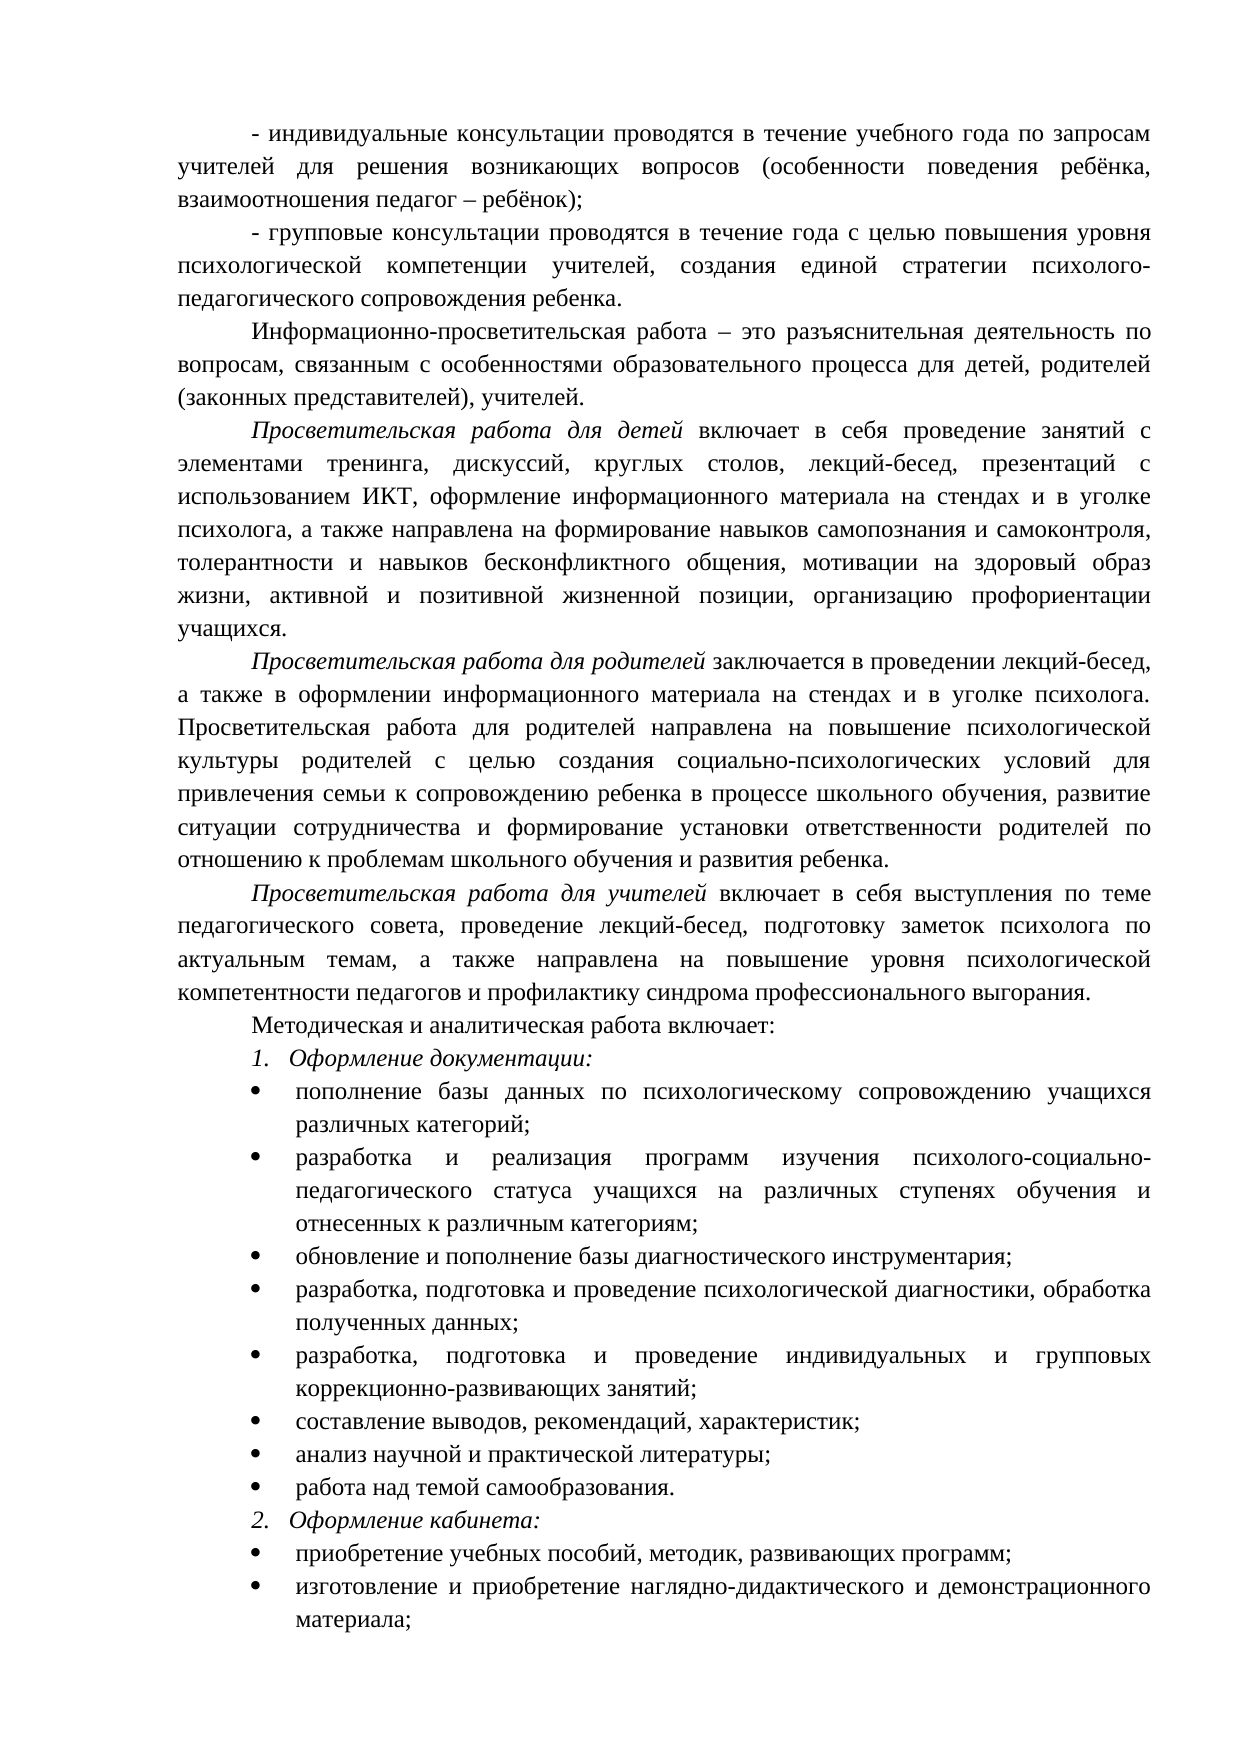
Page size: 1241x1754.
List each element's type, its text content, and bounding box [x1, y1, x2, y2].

text Просветительская работа для родителей заключается в проведении лекций-бесед, а также в оформлении информационного материала на стендах и в уголке психолога. Просветительская работа для родителей направлена на повышение психологической культуры родителей с целью создания социально-психологических условий для привлечения семьи к сопровождению ребенка в процессе школьного обучения, развитие ситуации сотрудничества и формирование установки ответственности родителей по отношению к проблемам школьного обучения и развития ребенка. [177, 646, 1152, 873]
list обновление и пополнение базы диагностического инструментария; [251, 1241, 1152, 1269]
text Информационно-просветительская работа – это разъяснительная деятельность по вопросам, связанным с особенностями образовательного процесса для детей, родителей (законных представителей), учителей. [177, 316, 1152, 411]
list Оформление кабинета: [251, 1505, 1152, 1534]
list приобретение учебных пособий, методик, развивающих программ; [251, 1538, 1152, 1567]
text - индивидуальные консультации проводятся в течение учебного года по запросам учителей для решения возникающих вопросов (особенности поведения ребёнка, взаимоотношения педагог – ребёнок); [177, 118, 1152, 213]
list пополнение базы данных по психологическому сопровождению учащихся различных категорий; [251, 1076, 1152, 1137]
list работа над темой самообразования. [251, 1472, 1152, 1501]
list анализ научной и практической литературы; [251, 1439, 1152, 1468]
text - групповые консультации проводятся в течение года с целью повышения уровня психологической компетенции учителей, создания единой стратегии психолого-педагогического сопровождения ребенка. [177, 217, 1152, 312]
text Просветительская работа для детей включает в себя проведение занятий с элементами тренинга, дискуссий, круглых столов, лекций-бесед, презентаций с использованием ИКТ, оформление информационного материала на стендах и в уголке психолога, а также направлена на формирование навыков самопознания и самоконтроля, толерантности и навыков бесконфликтного общения, мотивации на здоровый образ жизни, активной и позитивной жизненной позиции, организацию профориентации учащихся. [177, 415, 1152, 642]
list изготовление и приобретение наглядно-дидактического и демонстрационного материала; [251, 1571, 1152, 1633]
list разработка, подготовка и проведение индивидуальных и групповых коррекционно-развивающих занятий; [251, 1340, 1152, 1402]
list разработка и реализация программ изучения психолого-социально-педагогического статуса учащихся на различных ступенях обучения и отнесенных к различным категориям; [251, 1142, 1152, 1237]
text Методическая и аналитическая работа включает: [177, 1010, 1152, 1038]
list составление выводов, рекомендаций, характеристик; [251, 1406, 1152, 1435]
text Просветительская работа для учителей включает в себя выступления по теме педагогического совета, проведение лекций-бесед, подготовку заметок психолога по актуальным темам, а также направлена на повышение уровня психологической компетентности педагогов и профилактику синдрома профессионального выгорания. [177, 878, 1152, 1005]
list Оформление документации: [251, 1043, 1152, 1071]
list разработка, подготовка и проведение психологической диагностики, обработка полученных данных; [251, 1274, 1152, 1336]
